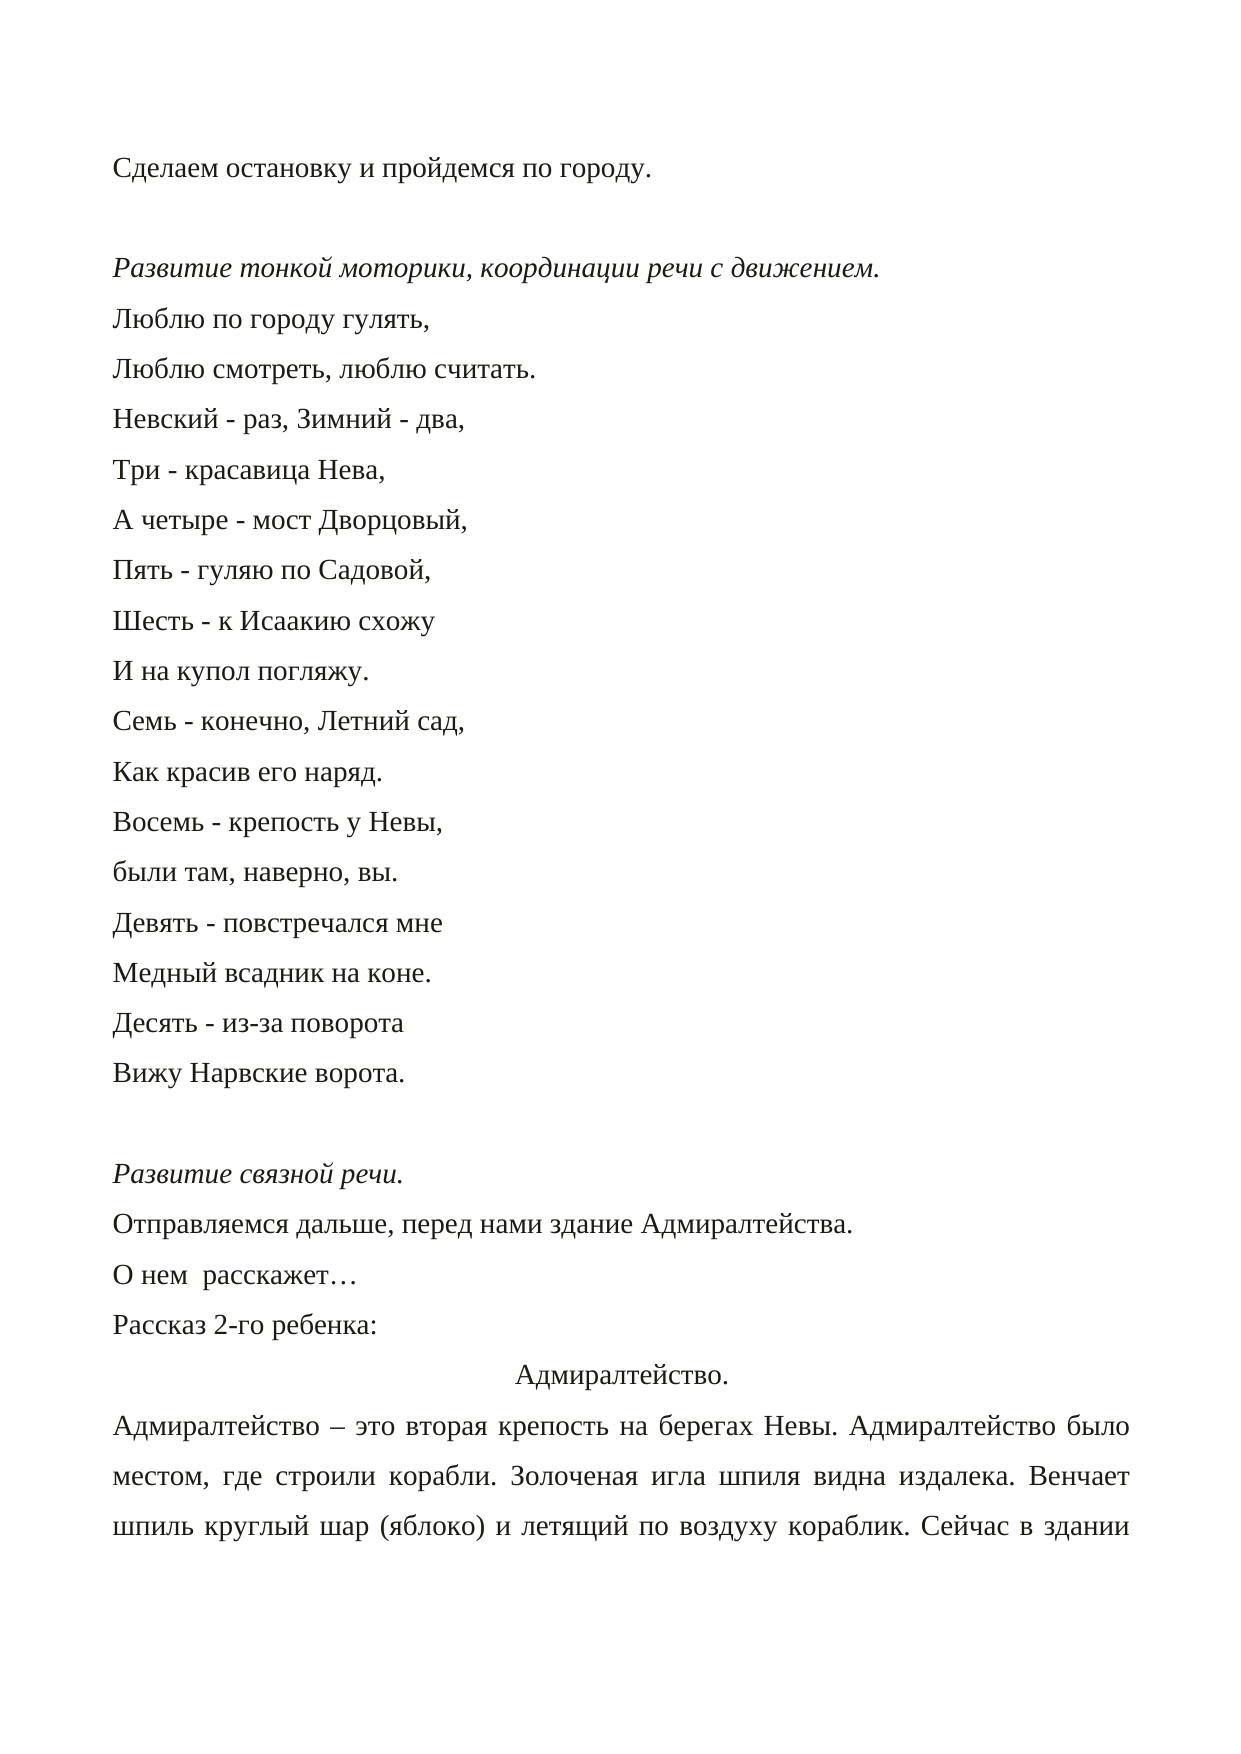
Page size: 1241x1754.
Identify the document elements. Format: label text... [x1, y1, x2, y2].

text О нем расскажет… [112, 1257, 1128, 1290]
text Три - красавица Нева, [112, 452, 1128, 485]
text Шесть - к Исаакию схожу [112, 603, 1128, 636]
text Девять - повстречался мне [112, 905, 1128, 938]
text Пять - гуляю по Садовой, [112, 552, 1128, 586]
text Люблю по городу гулять, [112, 301, 1128, 334]
text Невский - раз, Зимний - два, [112, 402, 1128, 435]
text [112, 1408, 1131, 1542]
text Развитие тонкой моторики, координации речи с движением. [112, 251, 1128, 284]
text Сделаем остановку и пройдемся по городу. [112, 150, 1128, 183]
text Адмиралтейство. [112, 1357, 1131, 1391]
text Семь - конечно, Летний сад, [112, 703, 1128, 737]
text Десять - из-за поворота [112, 1005, 1128, 1039]
text Люблю смотреть, люблю считать. [112, 351, 1128, 385]
text Развитие связной речи. [112, 1156, 1128, 1190]
text были там, наверно, вы. [112, 854, 1128, 888]
text Как красив его наряд. [112, 754, 1128, 787]
text Отправляемся дальше, перед нами здание Адмиралтейства. [112, 1207, 1128, 1240]
text Рассказ 2-го ребенка: [112, 1307, 1128, 1341]
text Восемь - крепость у Невы, [112, 804, 1128, 838]
text Вижу Нарвские ворота. [112, 1056, 1128, 1089]
text И на купол погляжу. [112, 653, 1128, 687]
text Медный всадник на коне. [112, 955, 1128, 988]
text А четыре - мост Дворцовый, [112, 502, 1128, 536]
